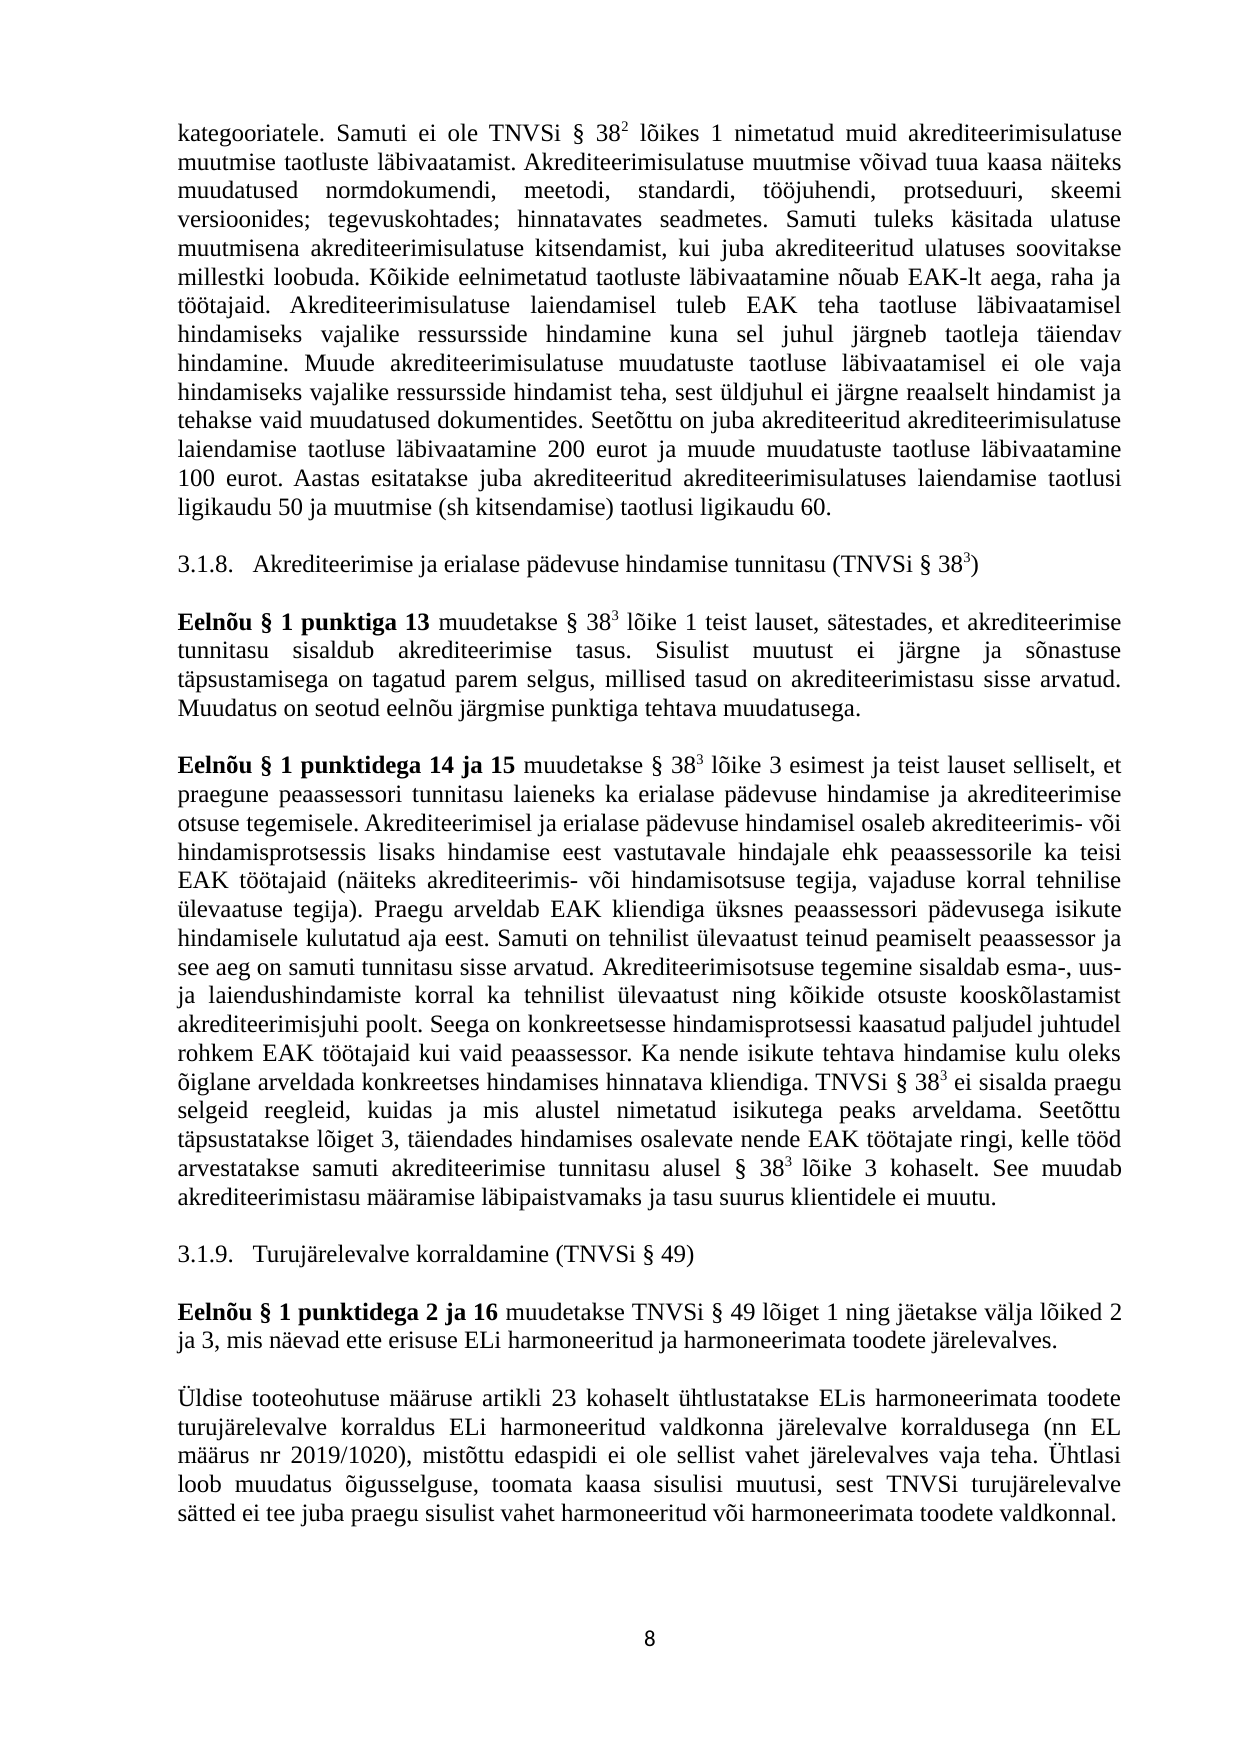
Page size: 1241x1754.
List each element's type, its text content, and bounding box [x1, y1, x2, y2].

text Eelnõu § 1 punktidega 2 ja 16 muudetakse TNVSi § 49 lõiget 1 ning jäetakse välja lõiked 2 ja 3, mis näevad ette erisuse ELi harmoneeritud ja harmoneerimata toodete järelevalves. [177, 1297, 1122, 1354]
text Eelnõu § 1 punktidega 14 ja 15 muudetakse § 383 lõike 3 esimest ja teist lauset selliselt, et praegune peaassessori tunnitasu laieneks ka erialase pädevuse hindamise ja akrediteerimise otsuse tegemisele. Akrediteerimisel ja erialase pädevuse hindamisel osaleb akrediteerimis- või hindamisprotsessis lisaks hindamise eest vastutavale hindajale ehk peaassessorile ka teisi EAK töötajaid (näiteks akrediteerimis- või hindamisotsuse tegija, vajaduse korral tehnilise ülevaatuse tegija). Praegu arveldab EAK kliendiga üksnes peaassessori pädevusega isikute hindamisele kulutatud aja eest. Samuti on tehnilist ülevaatust teinud peamiselt peaassessor ja see aeg on samuti tunnitasu sisse arvatud. Akrediteerimisotsuse tegemine sisaldab esma-, uus- ja laiendushindamiste korral ka tehnilist ülevaatust ning kõikide otsuste kooskõlastamist akrediteerimisjuhi poolt. Seega on konkreetsesse hindamisprotsessi kaasatud paljudel juhtudel rohkem EAK töötajaid kui vaid peaassessor. Ka nende isikute tehtava hindamise kulu oleks õiglane arveldada konkreetses hindamises hinnatava kliendiga. TNVSi § 383 ei sisalda praegu selgeid reegleid, kuidas ja mis alustel nimetatud isikutega peaks arveldama. Seetõttu täpsustatakse lõiget 3, täiendades hindamises osalevate nende EAK töötajate ringi, kelle tööd arvestatakse samuti akrediteerimise tunnitasu alusel § 383 lõike 3 kohaselt. See muudab akrediteerimistasu määramise läbipaistvamaks ja tasu suurus klientidele ei muutu. [177, 751, 1122, 1211]
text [177, 118, 1122, 521]
text Üldise tooteohutuse määruse artikli 23 kohaselt ühtlustatakse ELis harmoneerimata toodete turujärelevalve korraldus ELi harmoneeritud valdkonna järelevalve korraldusega (nn EL määrus nr 2019/1020), mistõttu edaspidi ei ole sellist vahet järelevalves vaja teha. Ühtlasi loob muudatus õigusselguse, toomata kaasa sisulisi muutusi, sest TNVSi turujärelevalve sätted ei tee juba praegu sisulist vahet harmoneeritud või harmoneerimata toodete valdkonnal. [177, 1383, 1122, 1527]
subtitle Akrediteerimise ja erialase pädevuse hindamise tunnitasu (TNVSi § 383) [177, 549, 1122, 578]
text Eelnõu § 1 punktiga 13 muudetakse § 383 lõike 1 teist lauset, sätestades, et akrediteerimise tunnitasu sisaldub akrediteerimise tasus. Sisulist muutust ei järgne ja sõnastuse täpsustamisega on tagatud parem selgus, millised tasud on akrediteerimistasu sisse arvatud. Muudatus on seotud eelnõu järgmise punktiga tehtava muudatusega. [177, 607, 1122, 722]
subtitle Turujärelevalve korraldamine (TNVSi § 49) [177, 1239, 1122, 1268]
